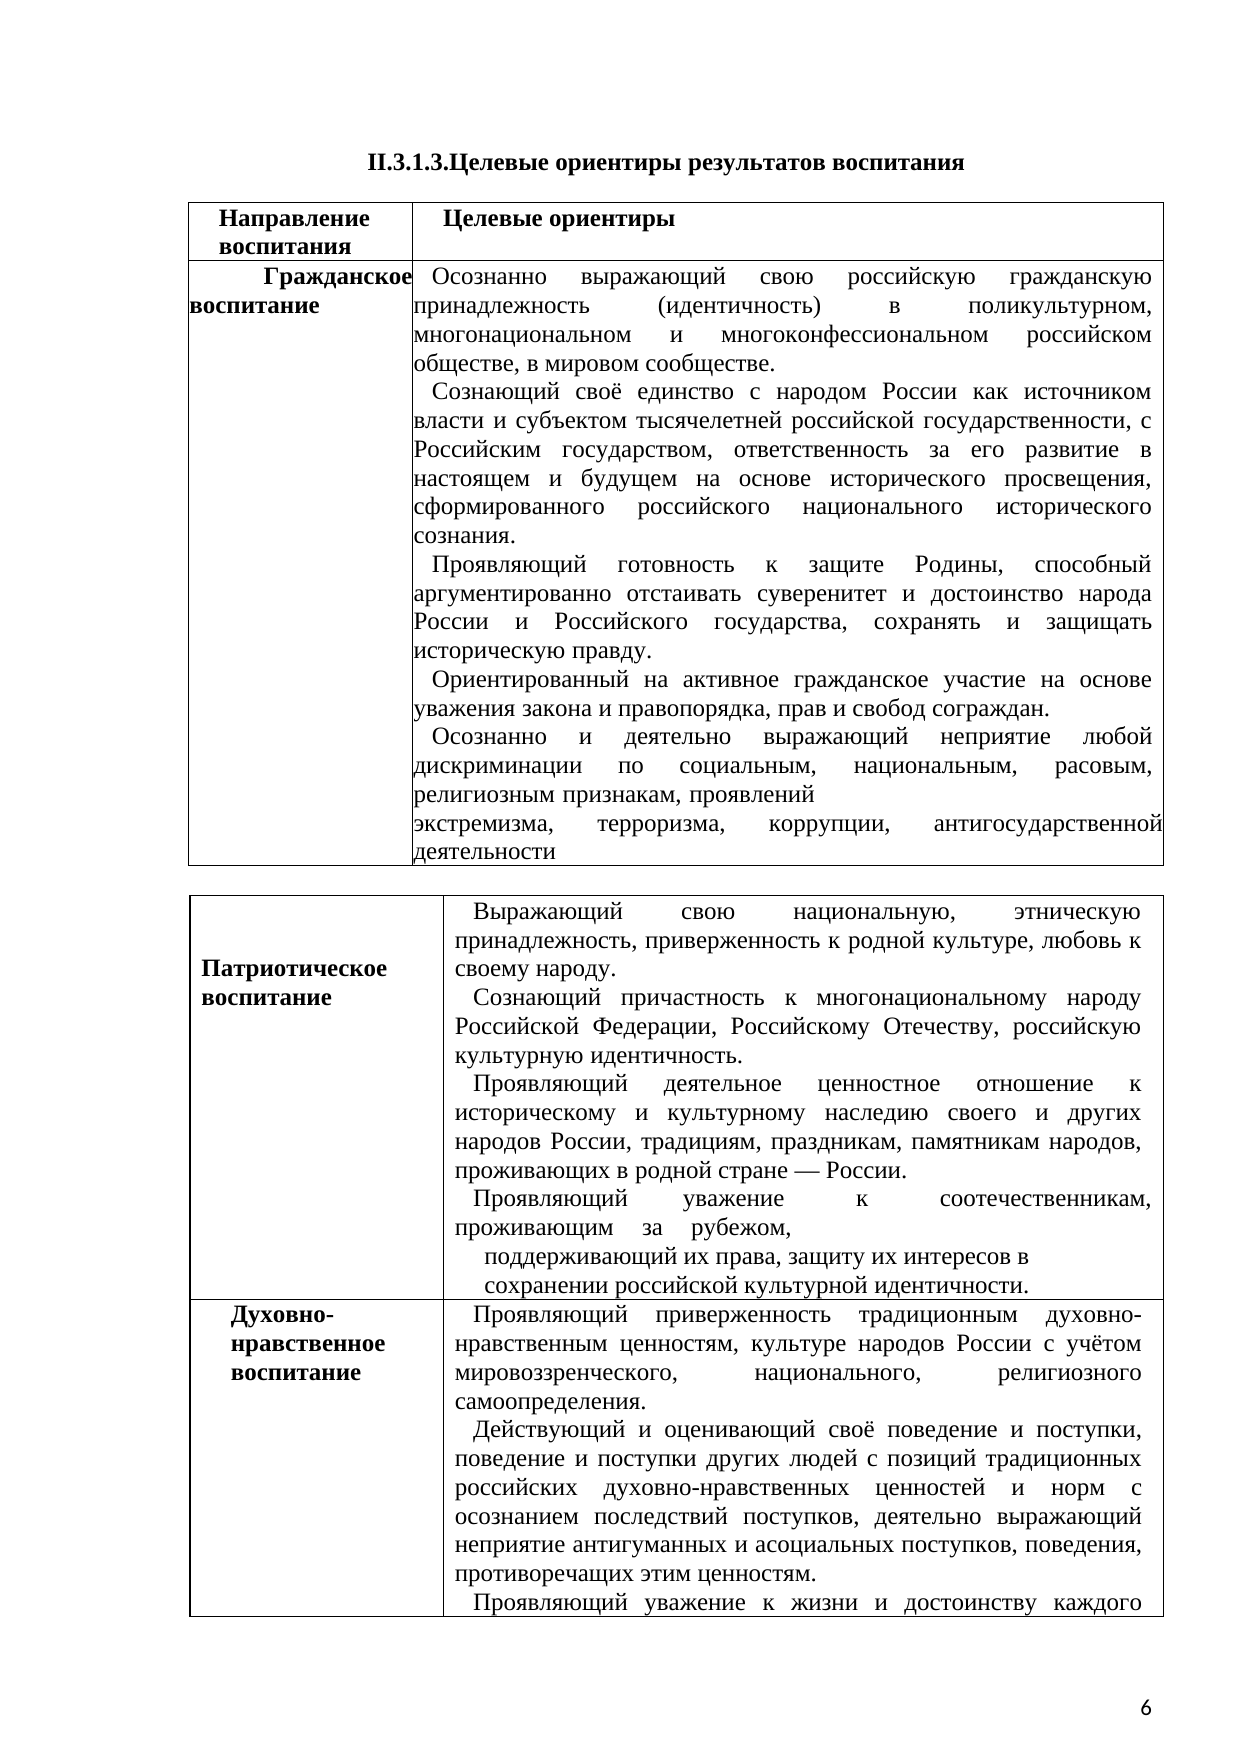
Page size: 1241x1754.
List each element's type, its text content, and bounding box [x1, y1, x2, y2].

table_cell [191, 1300, 443, 1616]
table_header Патриотическое воспитание [191, 896, 443, 1298]
table_cell Осознанно выражающий свою российскую гражданскую принадлежность (идентичность) в поликультурном, многонациональном и многоконфессиональном российском обществе, в мировом сообществе. Сознающий своё единство с народом России как источником власти и субъектом тысячелетней российской государственности, с Российским государством, ответственность за его развитие в настоящем и будущем на основе исторического просвещения, сформированного российского национального исторического сознания. Проявляющий готовность к защите Родины, способный аргументированно отстаивать суверенитет и достоинство народа России и Российского государства, сохранять и защищать историческую правду. Ориентированный на активное гражданское участие на основе уважения закона и правопорядка, прав и свобод сограждан. Осознанно и деятельно выражающий неприятие любой дискриминации по социальным, национальным, расовым, религиозным признакам, проявлений экстремизма, терроризма, коррупции, антигосударственной деятельности [413, 261, 1163, 865]
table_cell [444, 1300, 1163, 1616]
table_header Выражающий свою национальную, этническую принадлежность, приверженность к родной культуре, любовь к своему народу. Сознающий причастность к многонациональному народу Российской Федерации, Российскому Отечеству, российскую культурную идентичность. Проявляющий деятельное ценностное отношение к историческому и культурному наследию своего и других народов России, традициям, праздникам, памятникам народов, проживающих в родной стране — России. Проявляющий уважение к соотечественникам, проживающим за рубежом, поддерживающий их права, защиту их интересов в сохранении российской культурной идентичности. [444, 896, 1163, 1298]
table_header Целевые ориентиры [413, 203, 1163, 260]
table_cell Гражданское воспитание [189, 261, 412, 865]
text II.3.1.3.Целевые ориентиры результатов воспитания [177, 147, 1155, 176]
table_header Направление воспитания [189, 203, 412, 260]
